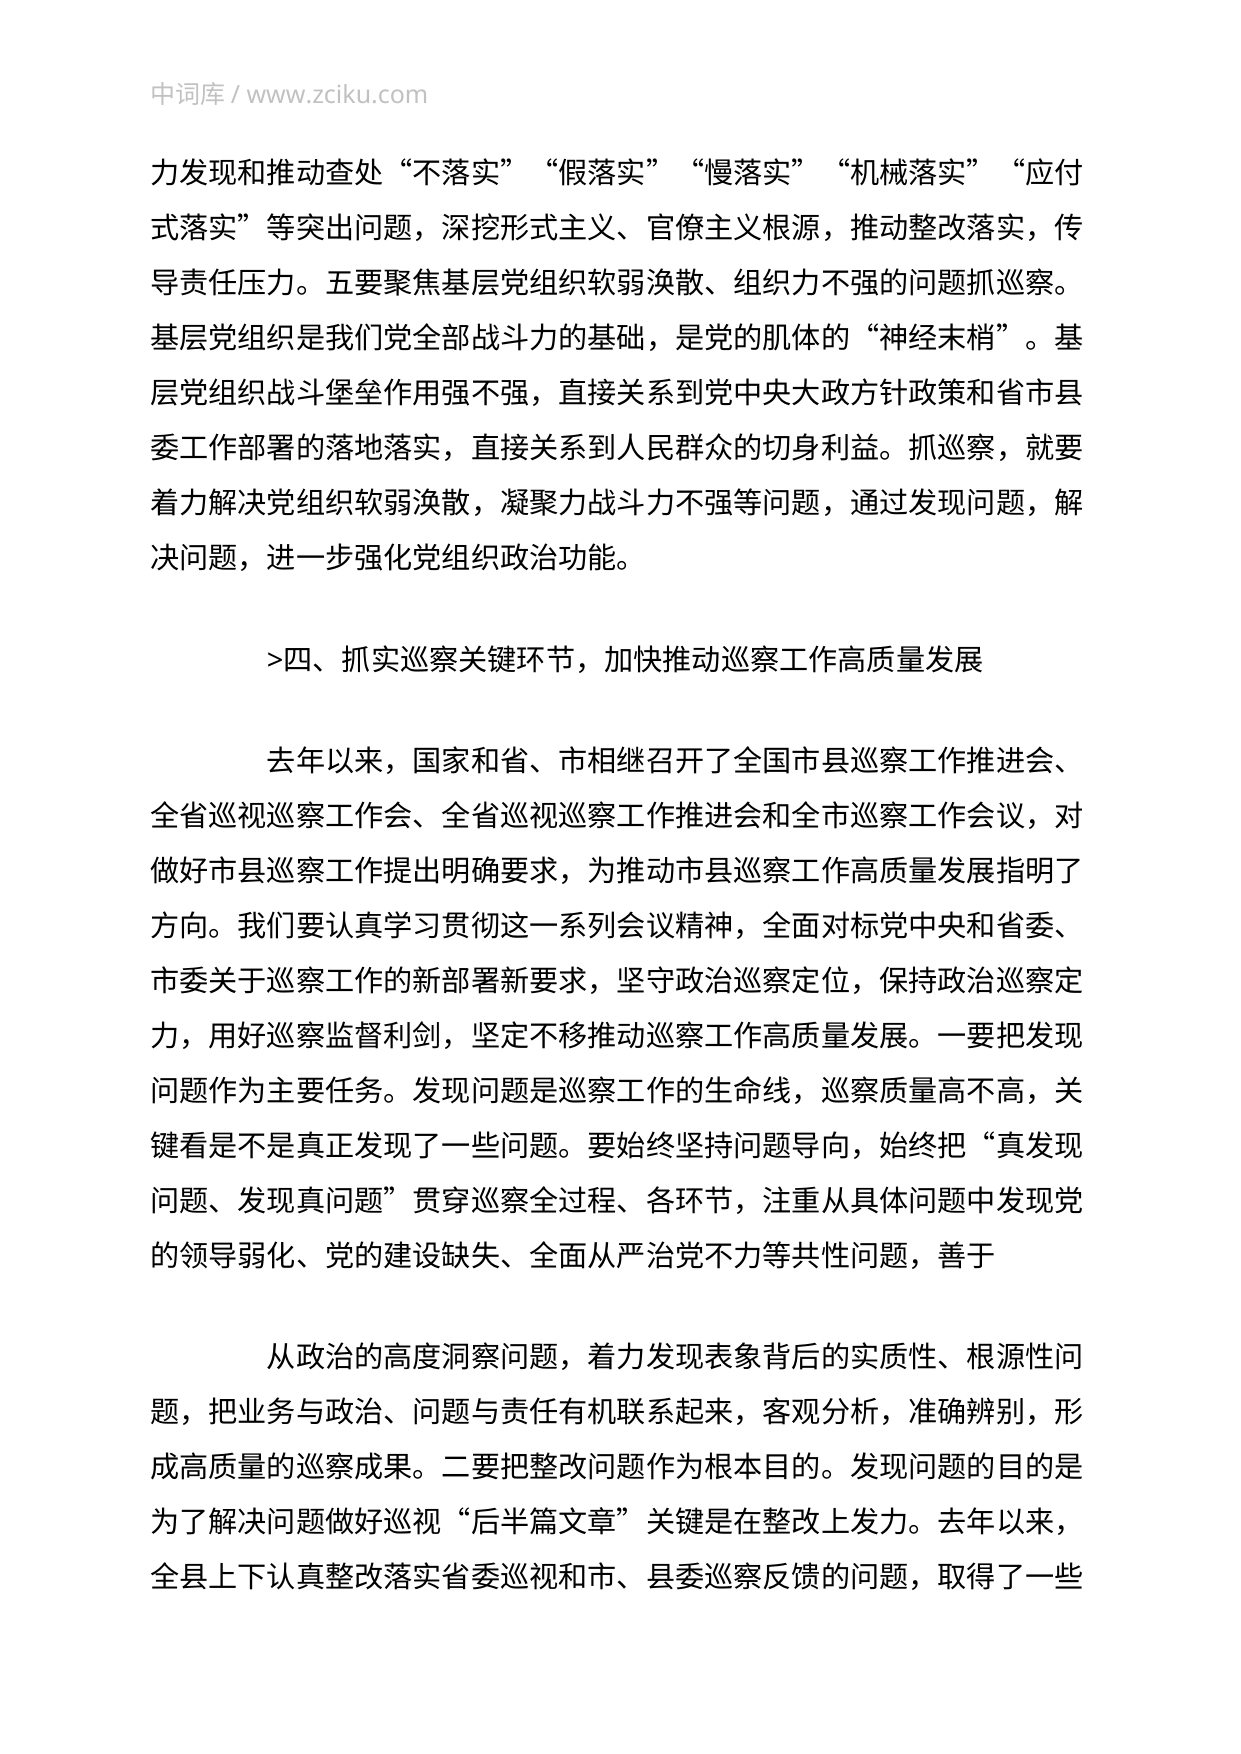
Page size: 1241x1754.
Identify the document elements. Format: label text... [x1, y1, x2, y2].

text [150, 150, 1090, 577]
text 去年以来，国家和省、市相继召开了全国市县巡察工作推进会、全省巡视巡察工作会、全省巡视巡察工作推进会和全市巡察工作会议，对做好市县巡察工作提出明确要求，为推动市县巡察工作高质量发展指明了方向。我们要认真学习贯彻这一系列会议精神，全面对标党中央和省委、市委关于巡察工作的新部署新要求，坚守政治巡察定位，保持政治巡察定力，用好巡察监督利剑，坚定不移推动巡察工作高质量发展。一要把发现问题作为主要任务。发现问题是巡察工作的生命线，巡察质量高不高，关键看是不是真正发现了一些问题。要始终坚持问题导向，始终把“真发现问题、发现真问题”贯穿巡察全过程、各环节，注重从具体问题中发现党的领导弱化、党的建设缺失、全面从严治党不力等共性问题，善于 [150, 738, 1090, 1274]
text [150, 1334, 1090, 1596]
text >四、抓实巡察关键环节，加快推动巡察工作高质量发展 [150, 636, 1090, 678]
